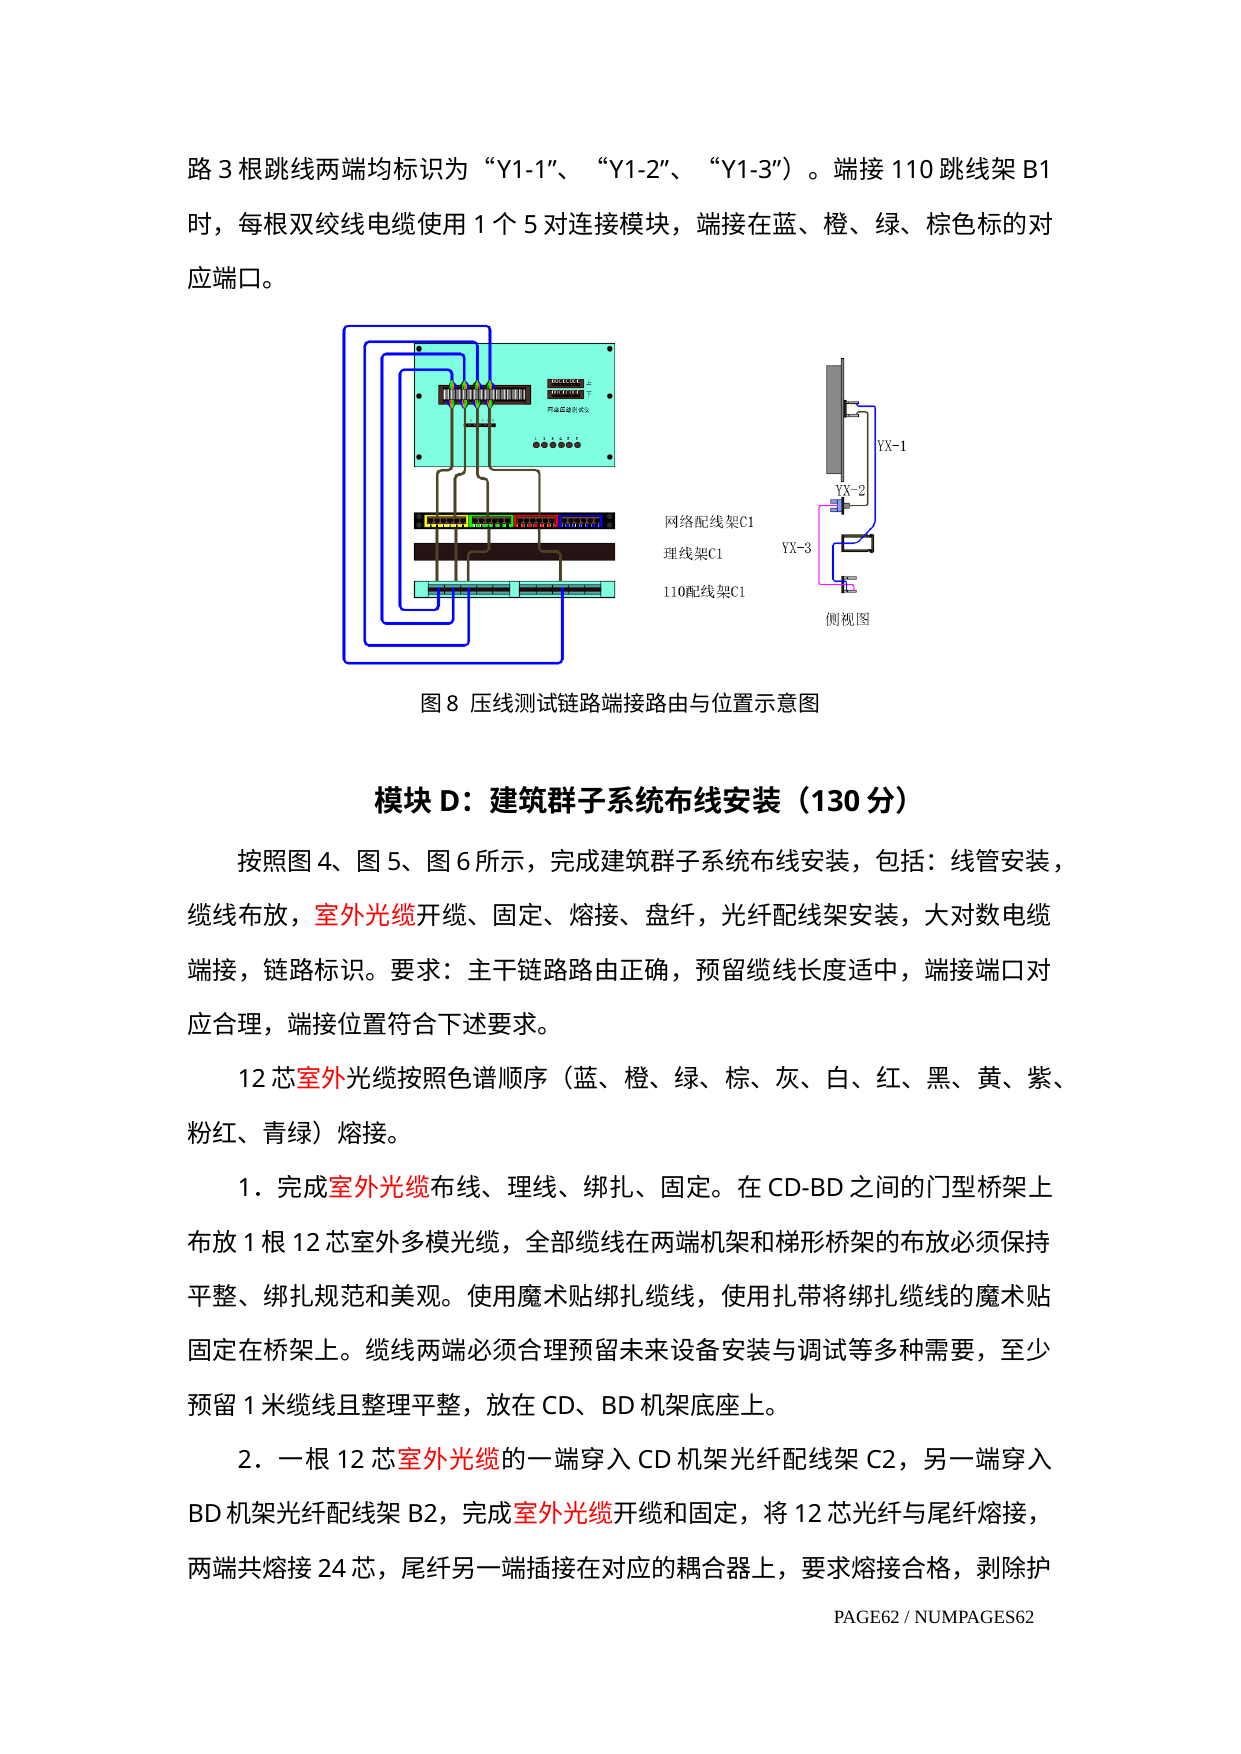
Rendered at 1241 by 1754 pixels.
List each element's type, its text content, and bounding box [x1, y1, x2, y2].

picture [325, 313, 915, 673]
text 图8 压线测试链路端接路由与位置示意图 [187, 686, 1053, 717]
text 按照图4、图5、图6所示，完成建筑群子系统布线安装，包括：线管安装，缆线布放，室外光缆开缆、固定、熔接、盘纤，光纤配线架安装，大对数电缆端接，链路标识。要求：主干链路路由正确，预留缆线长度适中，端接端口对应合理，端接位置符合下述要求。 [187, 841, 1053, 1041]
text 1．完成室外光缆布线、理线、绑扎、固定。在CD-BD之间的门型桥架上布放1根12芯室外多模光缆，全部缆线在两端机架和梯形桥架的布放必须保持平整、绑扎规范和美观。使用魔术贴绑扎缆线，使用扎带将绑扎缆线的魔术贴固定在桥架上。缆线两端必须合理预留未来设备安装与调试等多种需要，至少预留1米缆线且整理平整，放在CD、BD机架底座上。 [187, 1168, 1053, 1421]
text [187, 150, 1053, 295]
text 12芯室外光缆按照色谱顺序（蓝、橙、绿、棕、灰、白、红、黑、黄、紫、粉红、青绿）熔接。 [187, 1059, 1053, 1149]
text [187, 1439, 1053, 1584]
subtitle 模块D：建筑群子系统布线安装（130分） [187, 778, 1053, 820]
